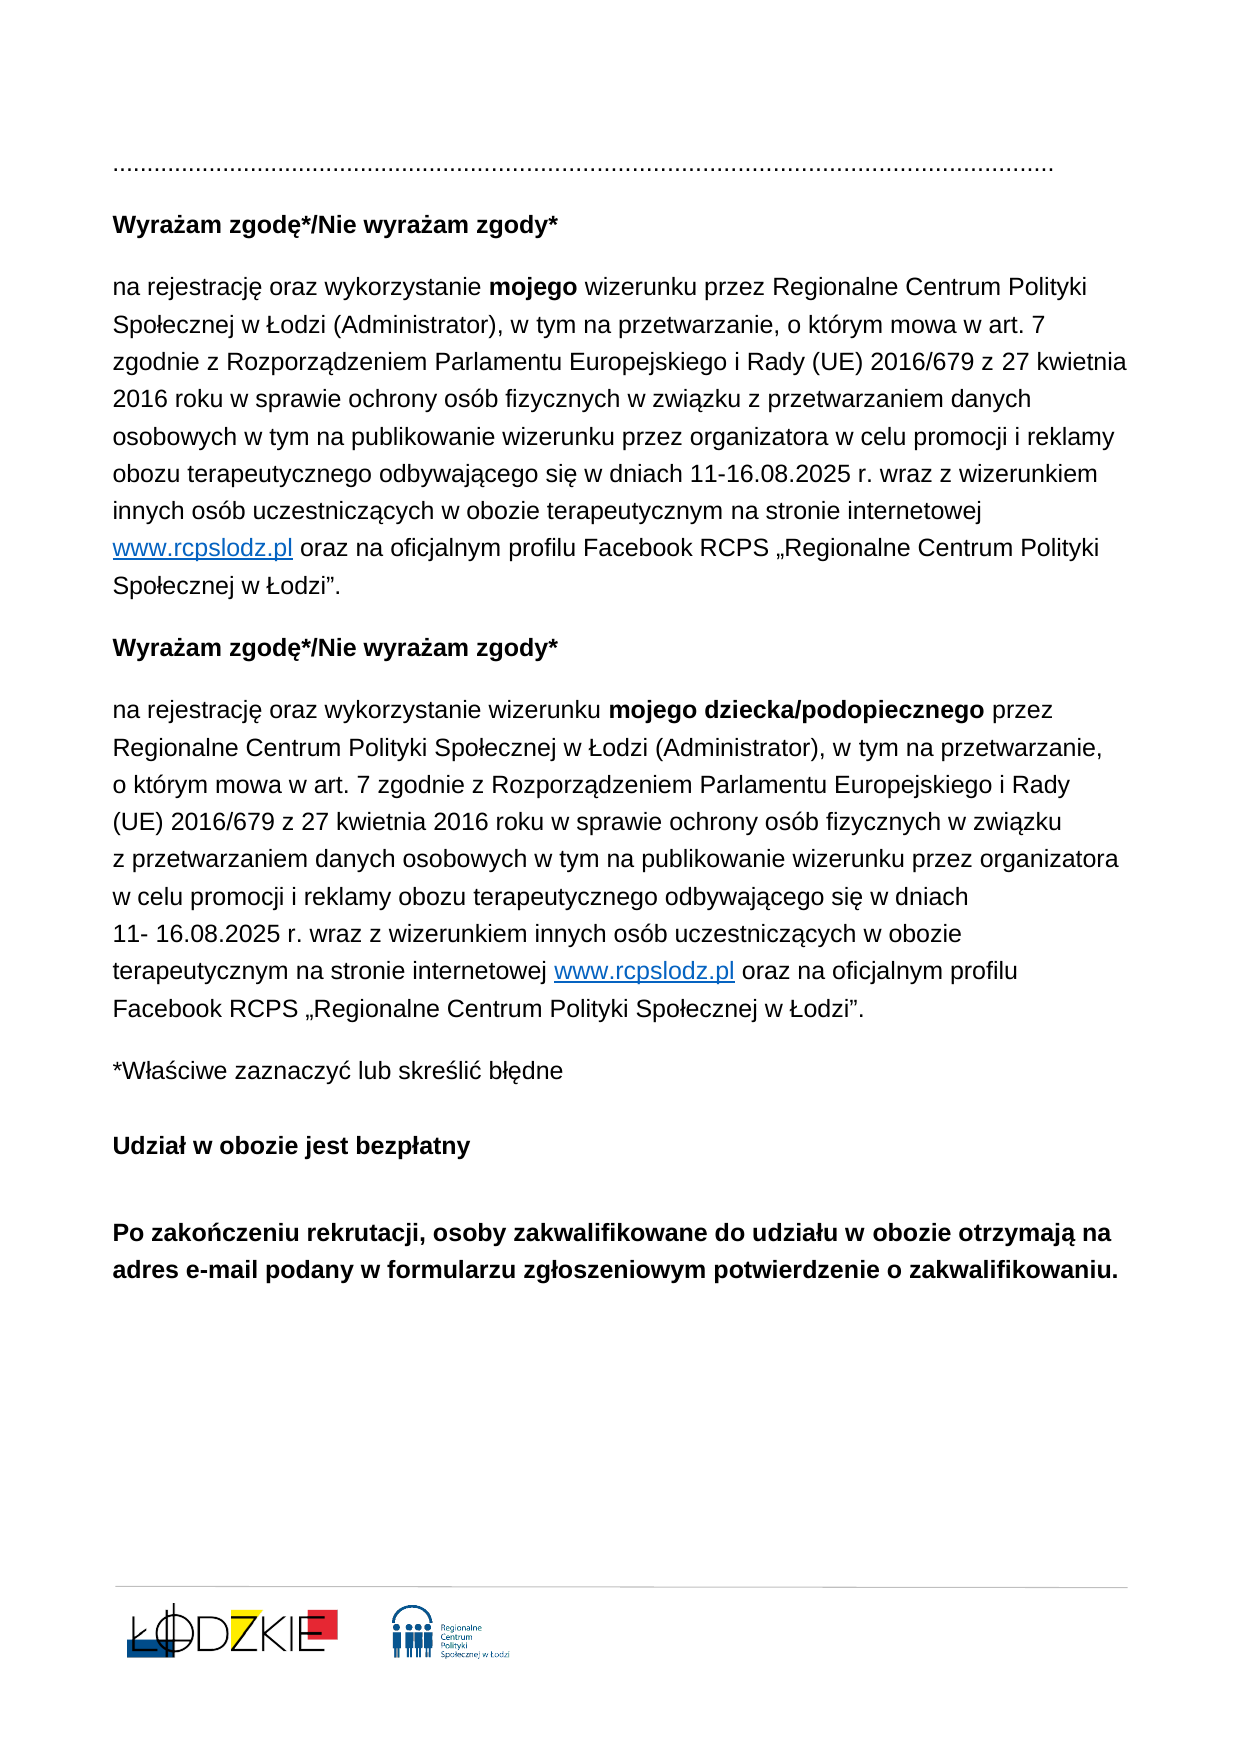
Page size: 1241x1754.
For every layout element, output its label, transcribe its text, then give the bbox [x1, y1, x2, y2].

text Udział w obozie jest bezpłatny [112, 1131, 1128, 1159]
text na rejestrację oraz wykorzystanie mojego wizerunku przez Regionalne Centrum Polityki Społecznej w Łodzi (Administrator), w tym na przetwarzanie, o którym mowa w art. 7 zgodnie z Rozporządzeniem Parlamentu Europejskiego i Rady (UE) 2016/679 z 27 kwietnia 2016 roku w sprawie ochrony osób fizycznych w związku z przetwarzaniem danych osobowych w tym na publikowanie wizerunku przez organizatora w celu promocji i reklamy obozu terapeutycznego odbywającego się w dniach 11-16.08.2025 r. wraz z wizerunkiem innych osób uczestniczących w obozie terapeutycznym na stronie internetowej www.rcpslodz.pl oraz na oficjalnym profilu Facebook RCPS „Regionalne Centrum Polityki Społecznej w Łodzi”. [112, 272, 1128, 599]
text Wyrażam zgodę*/Nie wyrażam zgody* [112, 210, 1128, 239]
text *Właściwe zaznaczyć lub skreślić błędne [112, 1056, 1128, 1084]
text na rejestrację oraz wykorzystanie wizerunku mojego dziecka/podopiecznego przez Regionalne Centrum Polityki Społecznej w Łodzi (Administrator), w tym na przetwarzanie, o którym mowa w art. 7 zgodnie z Rozporządzeniem Parlamentu Europejskiego i Rady (UE) 2016/679 z 27 kwietnia 2016 roku w sprawie ochrony osób fizycznych w związku z przetwarzaniem danych osobowych w tym na publikowanie wizerunku przez organizatora w celu promocji i reklamy obozu terapeutycznego odbywającego się w dniach 11- 16.08.2025 r. wraz z wizerunkiem innych osób uczestniczących w obozie terapeutycznym na stronie internetowej www.rcpslodz.pl oraz na oficjalnym profilu Facebook RCPS „Regionalne Centrum Polityki Społecznej w Łodzi”. [112, 695, 1128, 1022]
picture [127, 1597, 510, 1669]
text Po zakończeniu rekrutacji, osoby zakwalifikowane do udziału w obozie otrzymają na adres e-mail podany w formularzu zgłoszeniowym potwierdzenie o zakwalifikowaniu. [112, 1218, 1128, 1284]
text Wyrażam zgodę*/Nie wyrażam zgody* [112, 633, 1128, 662]
